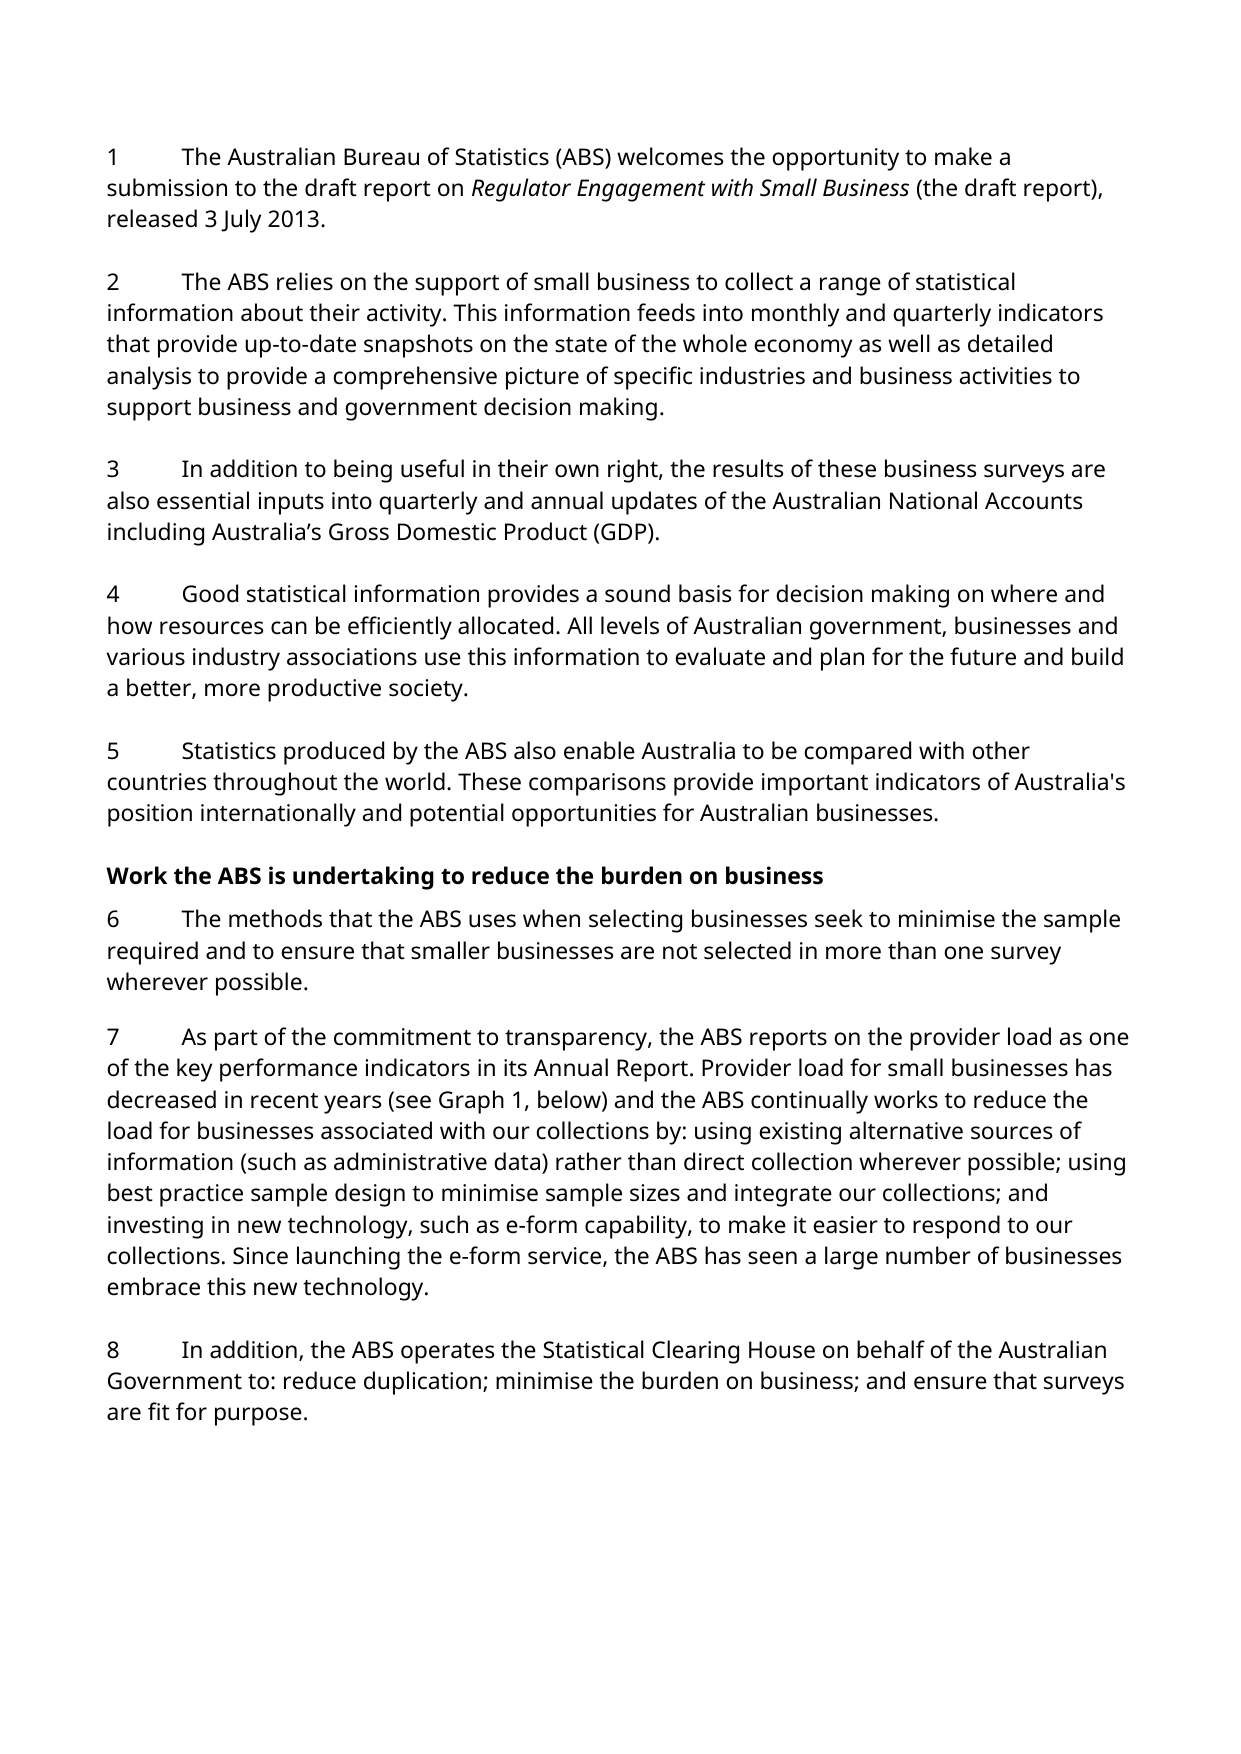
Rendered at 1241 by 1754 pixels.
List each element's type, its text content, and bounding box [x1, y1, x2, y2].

text 7 As part of the commitment to transparency, the ABS reports on the provider load as one of the key performance indicators in its Annual Report. Provider load for small businesses has decreased in recent years (see Graph 1, below) and the ABS continually works to reduce the load for businesses associated with our collections by: using existing alternative sources of information (such as administrative data) rather than direct collection wherever possible; using best practice sample design to minimise sample sizes and integrate our collections; and investing in new technology, such as e-form capability, to make it easier to respond to our collections. Since launching the e-form service, the ABS has seen a large number of businesses embrace this new technology. [106, 1021, 1134, 1302]
text 5 Statistics produced by the ABS also enable Australia to be compared with other countries throughout the world. These comparisons provide important indicators of Australia's position internationally and potential opportunities for Australian businesses. [106, 734, 1134, 828]
text 1 The Australian Bureau of Statistics (ABS) welcomes the opportunity to make a submission to the draft report on Regulator Engagement with Small Business (the draft report), released 3 July 2013. [106, 141, 1134, 234]
text 8 In addition, the ABS operates the Statistical Clearing House on behalf of the Australian Government to: reduce duplication; minimise the burden on business; and ensure that surveys are fit for purpose. [106, 1334, 1134, 1427]
text 6 The methods that the ABS uses when selecting businesses seek to minimise the sample required and to ensure that smaller businesses are not selected in more than one survey wherever possible. [106, 903, 1134, 997]
text 3 In addition to being useful in their own right, the results of these business surveys are also essential inputs into quarterly and annual updates of the Australian National Accounts including Australia’s Gross Domestic Product (GDP). [106, 453, 1134, 547]
text 2 The ABS relies on the support of small business to collect a range of statistical information about their activity. This information feeds into monthly and quarterly indicators that provide up-to-date snapshots on the state of the whole economy as well as detailed analysis to provide a comprehensive picture of specific industries and business activities to support business and government decision making. [106, 266, 1134, 422]
text 4 Good statistical information provides a sound basis for decision making on where and how resources can be efficiently allocated. All levels of Australian government, businesses and various industry associations use this information to evaluate and plan for the future and build a better, more productive society. [106, 578, 1134, 703]
text Work the ABS is undertaking to reduce the burden on business [106, 859, 1134, 891]
